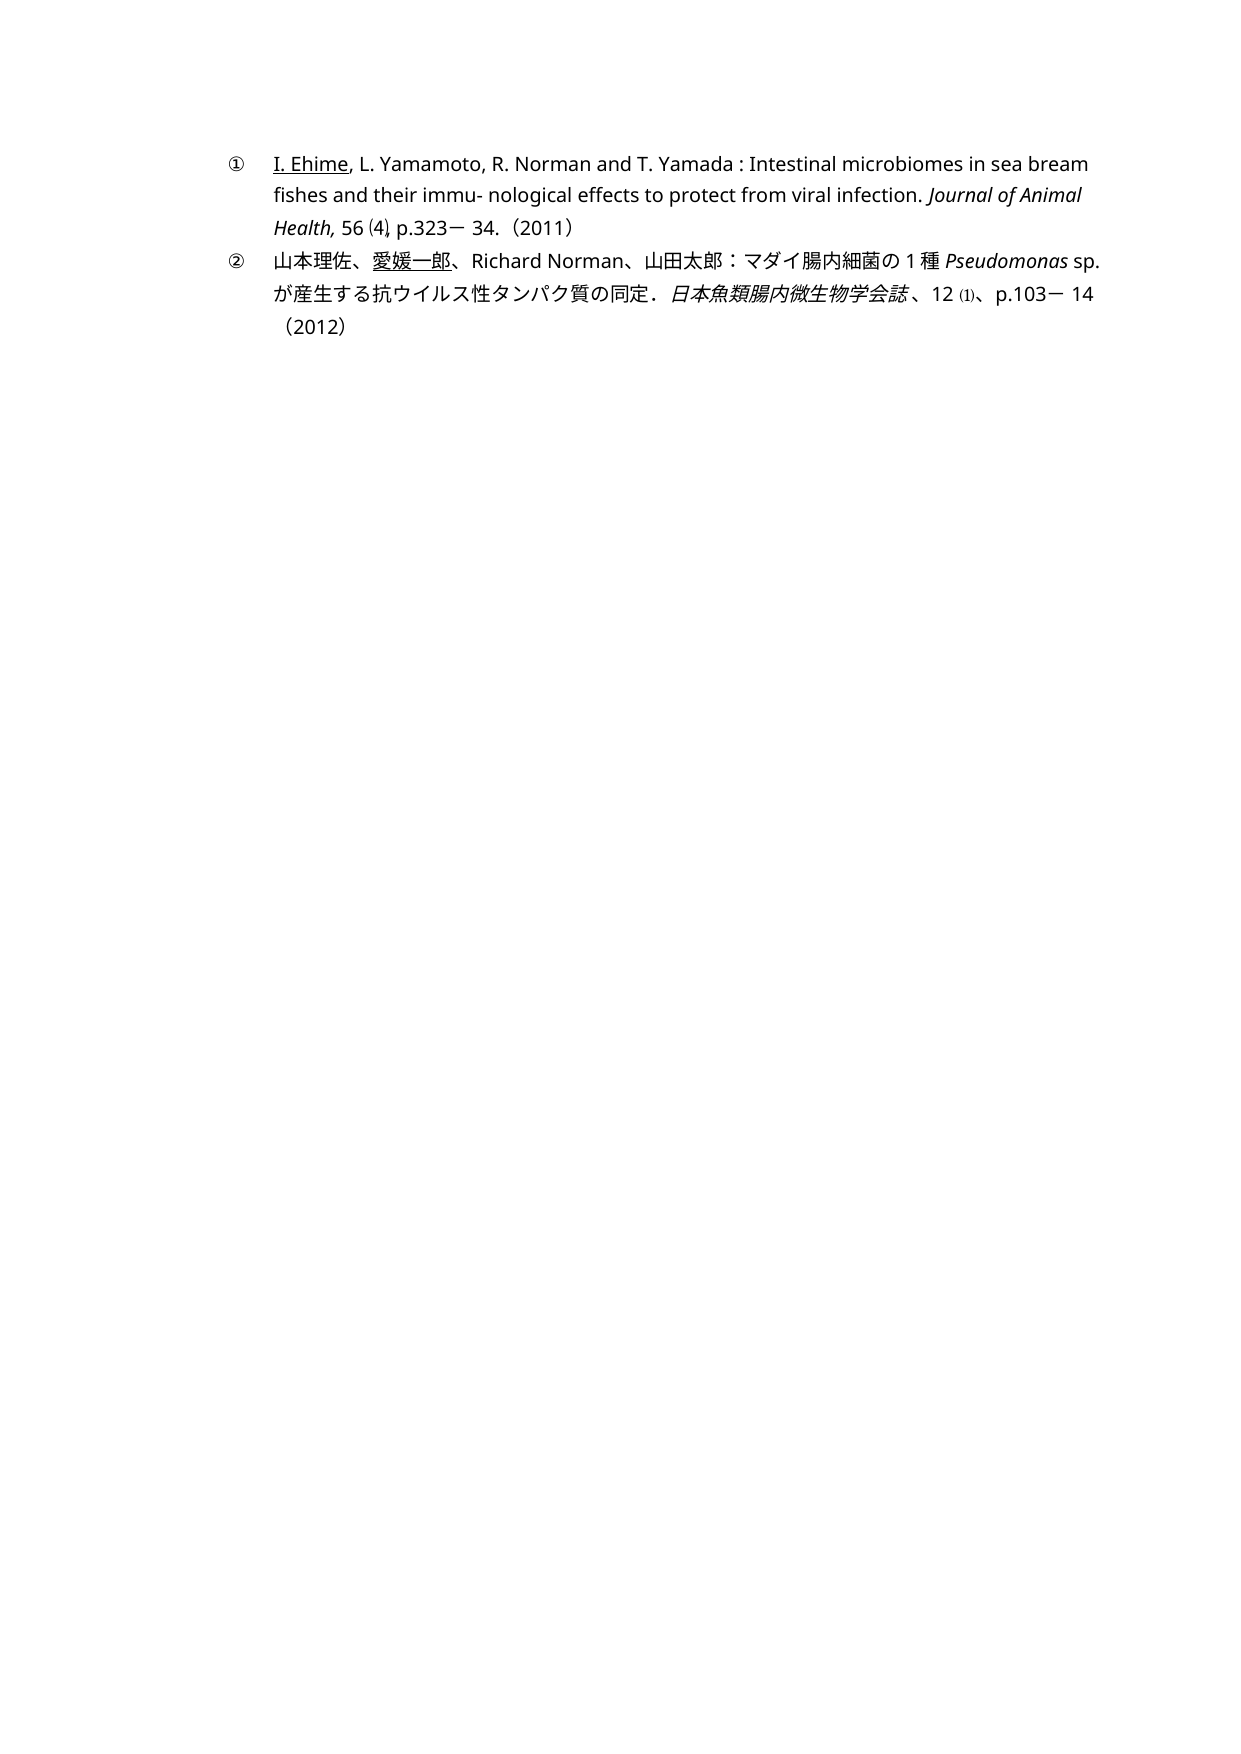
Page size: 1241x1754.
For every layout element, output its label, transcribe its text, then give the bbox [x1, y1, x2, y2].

list I. Ehime, L. Yamamoto, R. Norman and T. Yamada : Intestinal microbiomes in sea bream fishes and their immu- nological effects to protect from viral infection. Journal of Animal Health, 56 ⑷, p.323－ 34.（2011） [227, 150, 1104, 241]
list 山本理佐、愛媛一郎、Richard Norman、山田太郎：マダイ腸内細菌の1種 Pseudomonas sp. が産生する抗ウイルス性タンパク質の同定．日本魚類腸内微生物学会誌 、12 ⑴、p.103－ 14 （2012） [227, 245, 1104, 340]
